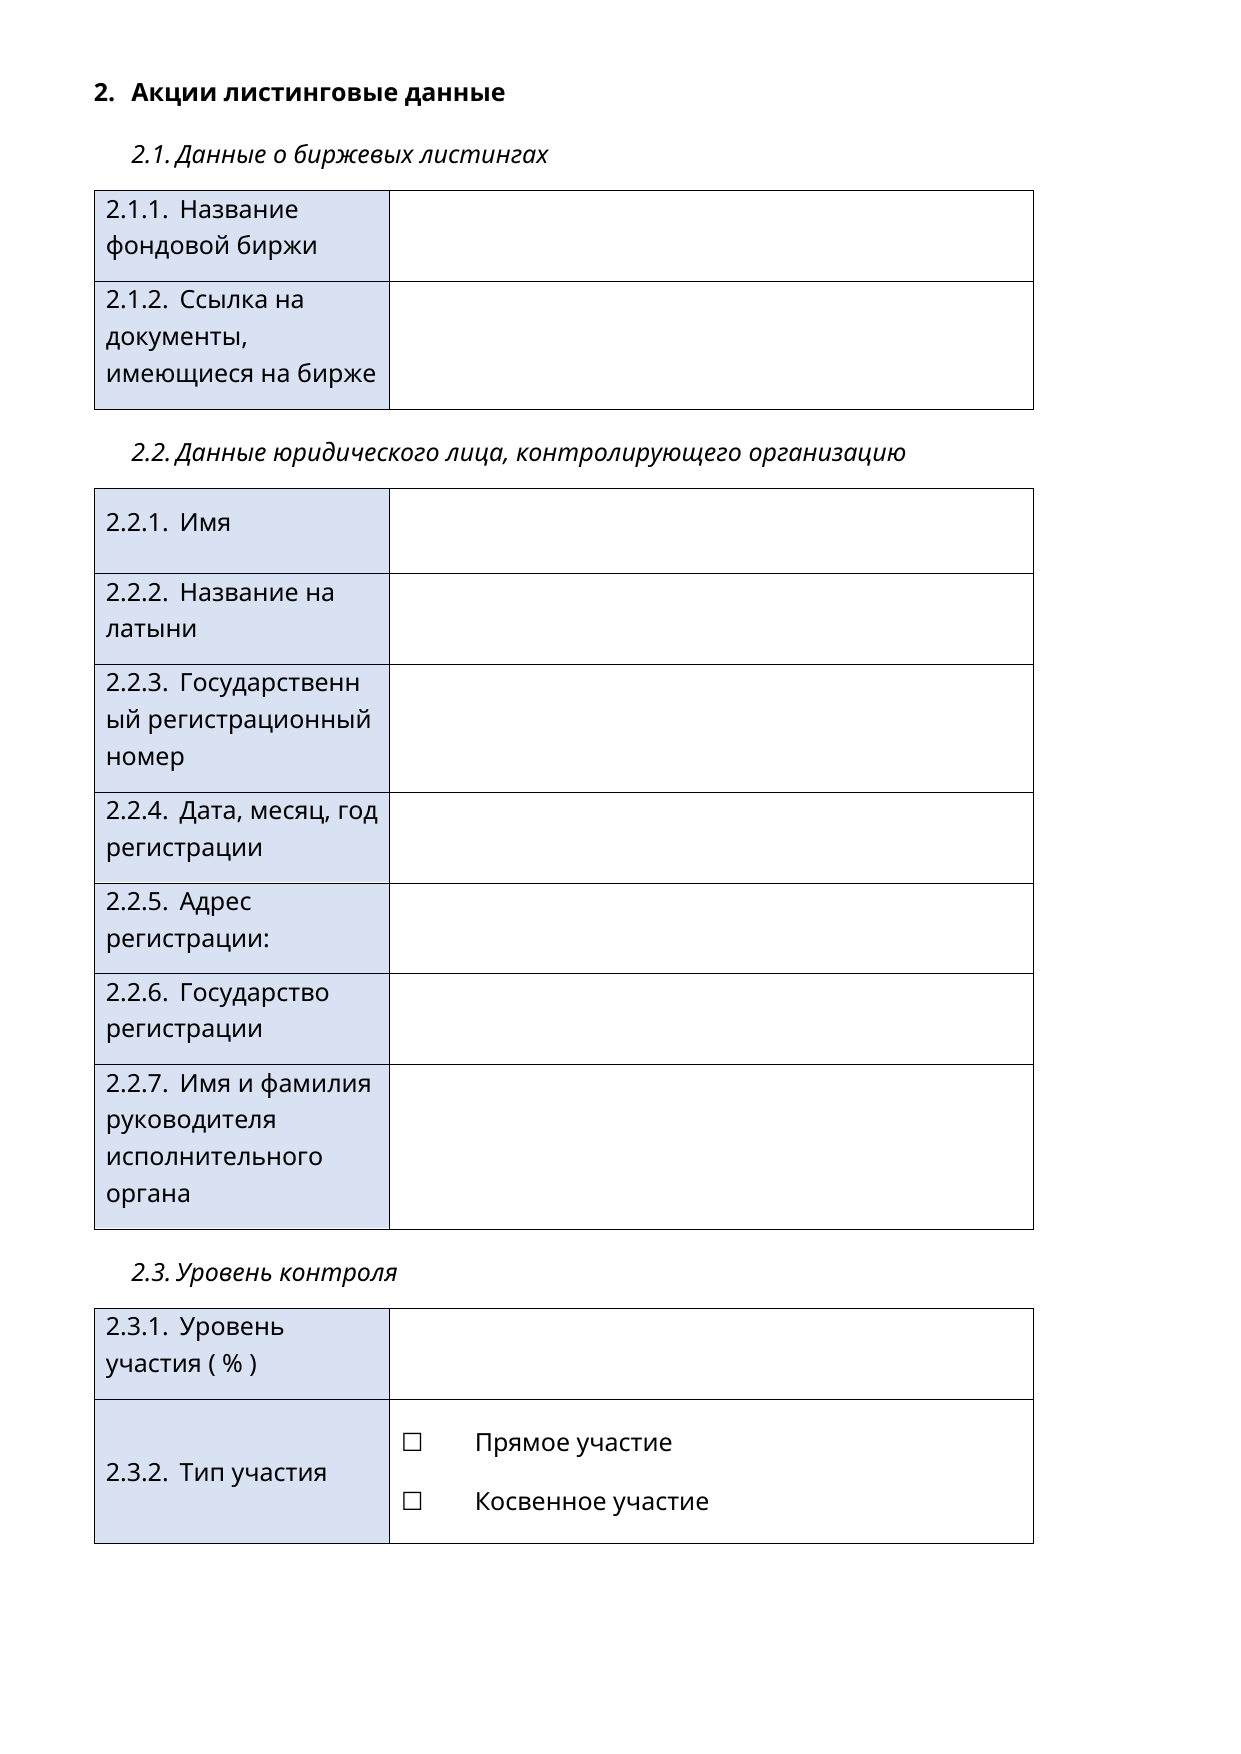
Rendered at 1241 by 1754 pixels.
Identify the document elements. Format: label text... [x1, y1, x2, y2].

table_cell [390, 1065, 1033, 1228]
table_cell [390, 665, 1033, 792]
table_cell Имя и фамилия руководителя исполнительного органа [95, 1065, 389, 1228]
table_header Название фондовой биржи [95, 191, 389, 281]
table_header [390, 1309, 1033, 1399]
table_cell Государственный регистрационный номер [95, 665, 389, 792]
table_cell [390, 793, 1033, 882]
table_cell Название на латыни [95, 574, 389, 664]
table_cell [390, 574, 1033, 664]
table_cell Ссылка на документы, имеющиеся на бирже [95, 282, 389, 409]
list Данные юридического лица, контролирующего организацию [131, 435, 1171, 469]
table_header [390, 489, 1033, 573]
table_cell Адрес регистрации: [95, 884, 389, 973]
list Данные о биржевых листингах [131, 137, 1171, 171]
table_cell [390, 974, 1033, 1064]
table_cell [390, 282, 1033, 409]
table_header Уровень участия ( % ) [95, 1309, 389, 1399]
table_header Имя [95, 489, 389, 573]
table_cell [390, 884, 1033, 973]
table_cell Дата, месяц, год регистрации [95, 793, 389, 882]
list Уровень контроля [131, 1254, 1171, 1289]
list Акции листинговые данные [94, 75, 1171, 109]
table_cell Прямое участие Косвенное участие [390, 1400, 1033, 1543]
table_header [390, 191, 1033, 281]
table_cell Тип участия [95, 1400, 389, 1543]
table_cell Государство регистрации [95, 974, 389, 1064]
